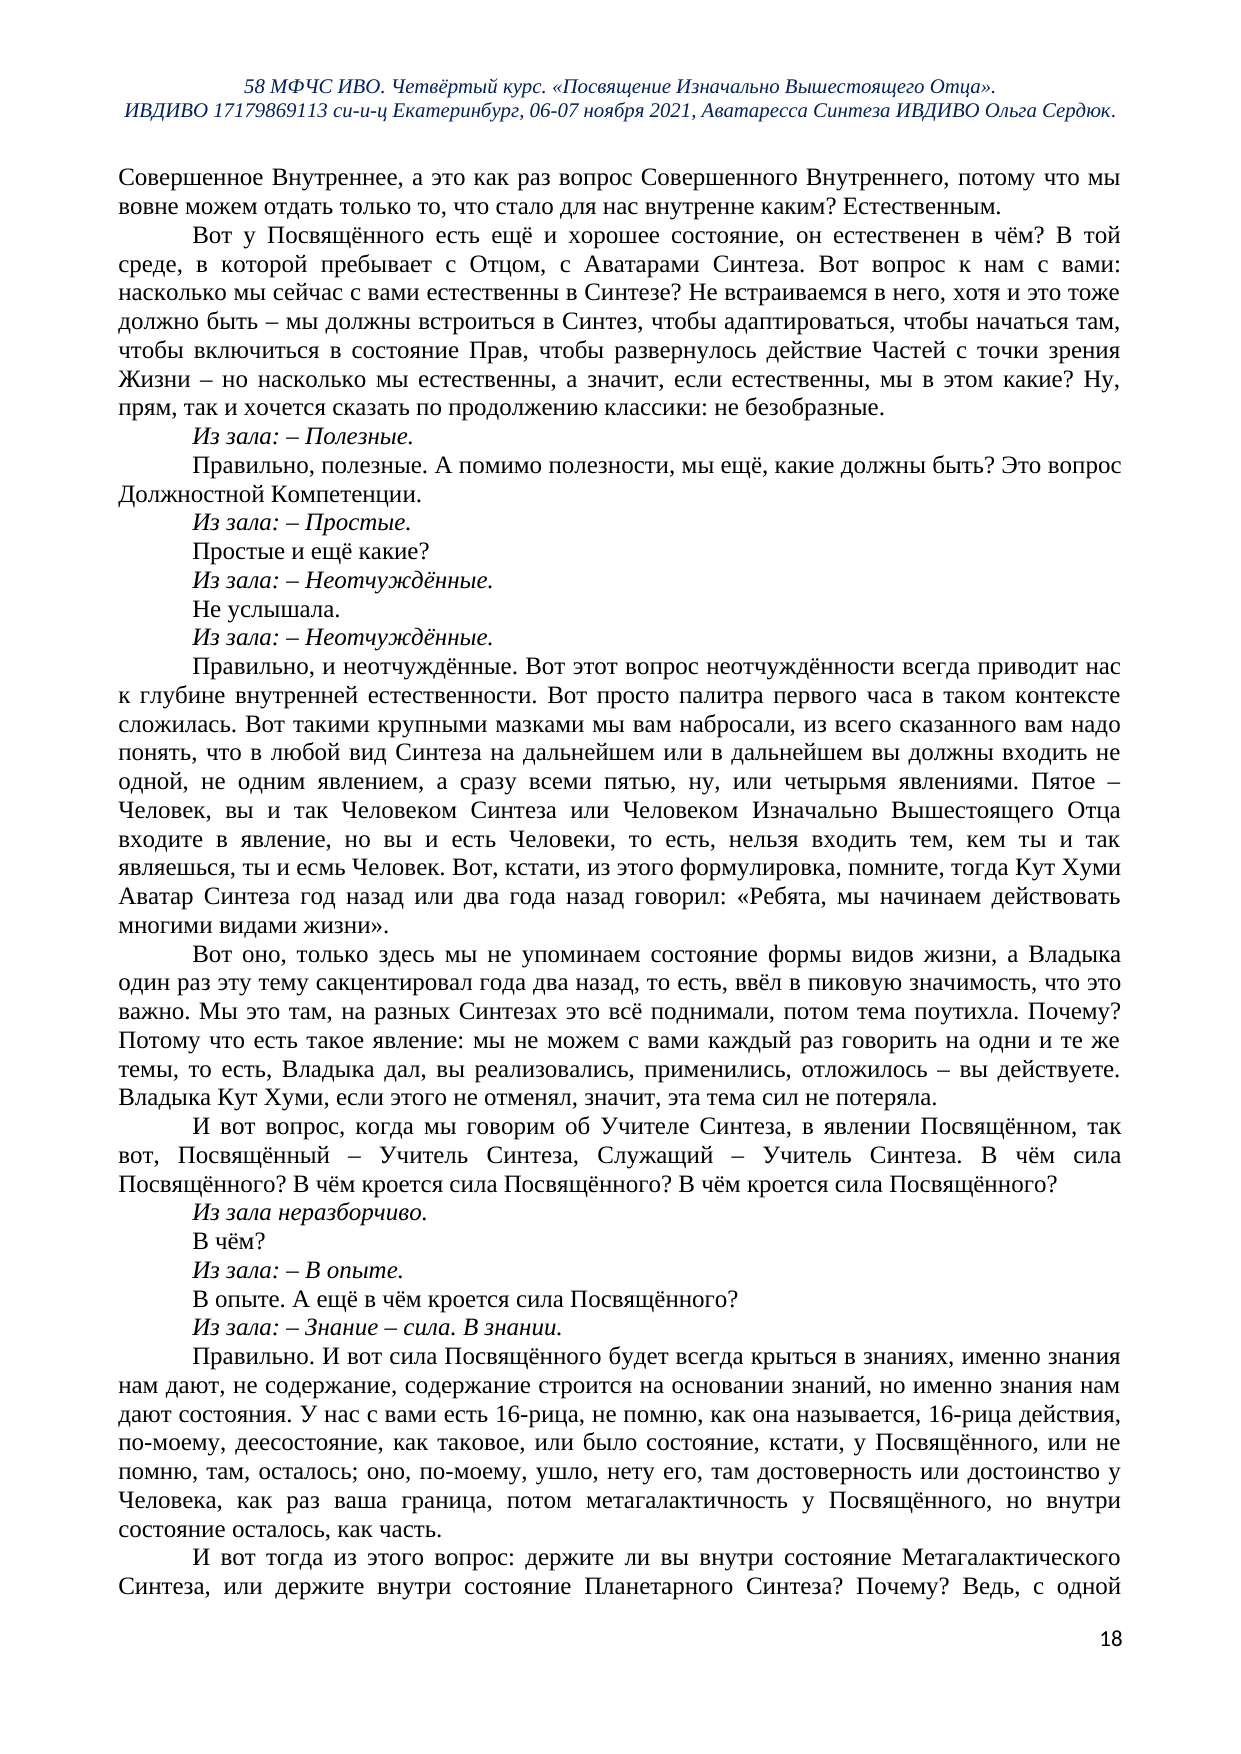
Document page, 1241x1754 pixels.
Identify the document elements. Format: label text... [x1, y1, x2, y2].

text Вот у Посвящённого есть ещё и хорошее состояние, он естественен в чём? В той среде, в которой пребывает с Отцом, с Аватарами Синтеза. Вот вопрос к нам с вами: насколько мы сейчас с вами естественны в Синтезе? Не встраиваемся в него, хотя и это тоже должно быть – мы должны встроиться в Синтез, чтобы адаптироваться, чтобы начаться там, чтобы включиться в состояние Прав, чтобы развернулось действие Частей с точки зрения Жизни – но насколько мы естественны, а значит, если естественны, мы в этом какие? Ну, прям, так и хочется сказать по продолжению классики: не безобразные. [118, 220, 1122, 421]
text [118, 162, 1122, 220]
text Из зала: – Полезные. [118, 421, 1122, 450]
text Из зала: – Неотчуждённые. [118, 565, 1122, 594]
text Правильно, и неотчуждённые. Вот этот вопрос неотчуждённости всегда приводит нас к глубине внутренней естественности. Вот просто палитра первого часа в таком контексте сложилась. Вот такими крупными мазками мы вам набросали, из всего сказанного вам надо понять, что в любой вид Синтеза на дальнейшем или в дальнейшем вы должны входить не одной, не одним явлением, а сразу всеми пятью, ну, или четырьмя явлениями. Пятое – Человек, вы и так Человеком Синтеза или Человеком Изначально Вышестоящего Отца входите в явление, но вы и есть Человеки, то есть, нельзя входить тем, кем ты и так являешься, ты и есмь Человек. Вот, кстати, из этого формулировка, помните, тогда Кут Хуми Аватар Синтеза год назад или два года назад говорил: «Ребята, мы начинаем действовать многими видами жизни». [118, 651, 1122, 939]
text Правильно. И вот сила Посвящённого будет всегда крыться в знаниях, именно знания нам дают, не содержание, содержание строится на основании знаний, но именно знания нам дают состояния. У нас с вами есть 16-рица, не помню, как она называется, 16-рица действия, по-моему, деесостояние, как таковое, или было состояние, кстати, у Посвящённого, или не помню, там, осталось; оно, по-моему, ушло, нету его, там достоверность или достоинство у Человека, как раз ваша граница, потом метагалактичность у Посвящённого, но внутри состояние осталось, как часть. [118, 1341, 1122, 1542]
text Вот оно, только здесь мы не упоминаем состояние формы видов жизни, а Владыка один раз эту тему сакцентировал года два назад, то есть, ввёл в пиковую значимость, что это важно. Мы это там, на разных Синтезах это всё поднимали, потом тема поутихла. Почему? Потому что есть такое явление: мы не можем с вами каждый раз говорить на одни и те же темы, то есть, Владыка дал, вы реализовались, применились, отложилось – вы действуете. Владыка Кут Хуми, если этого не отменял, значит, эта тема сил не потеряла. [118, 939, 1122, 1111]
text Из зала: – Простые. [118, 507, 1122, 536]
text В чём? [118, 1226, 1122, 1255]
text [118, 1542, 1122, 1600]
text Из зала: – В опыте. [118, 1255, 1122, 1284]
text В опыте. А ещё в чём кроется сила Посвящённого? [118, 1284, 1122, 1312]
text И вот вопрос, когда мы говорим об Учителе Синтеза, в явлении Посвящённом, так вот, Посвящённый – Учитель Синтеза, Служащий – Учитель Синтеза. В чём сила Посвящённого? В чём кроется сила Посвящённого? В чём кроется сила Посвящённого? [118, 1111, 1122, 1197]
text Правильно, полезные. А помимо полезности, мы ещё, какие должны быть? Это вопрос Должностной Компетенции. [118, 450, 1122, 507]
text Из зала неразборчиво. [118, 1197, 1122, 1226]
text Простые и ещё какие? [118, 536, 1122, 565]
text Не услышала. [118, 594, 1122, 622]
text Из зала: – Знание – сила. В знании. [118, 1312, 1122, 1341]
text Из зала: – Неотчуждённые. [118, 622, 1122, 651]
